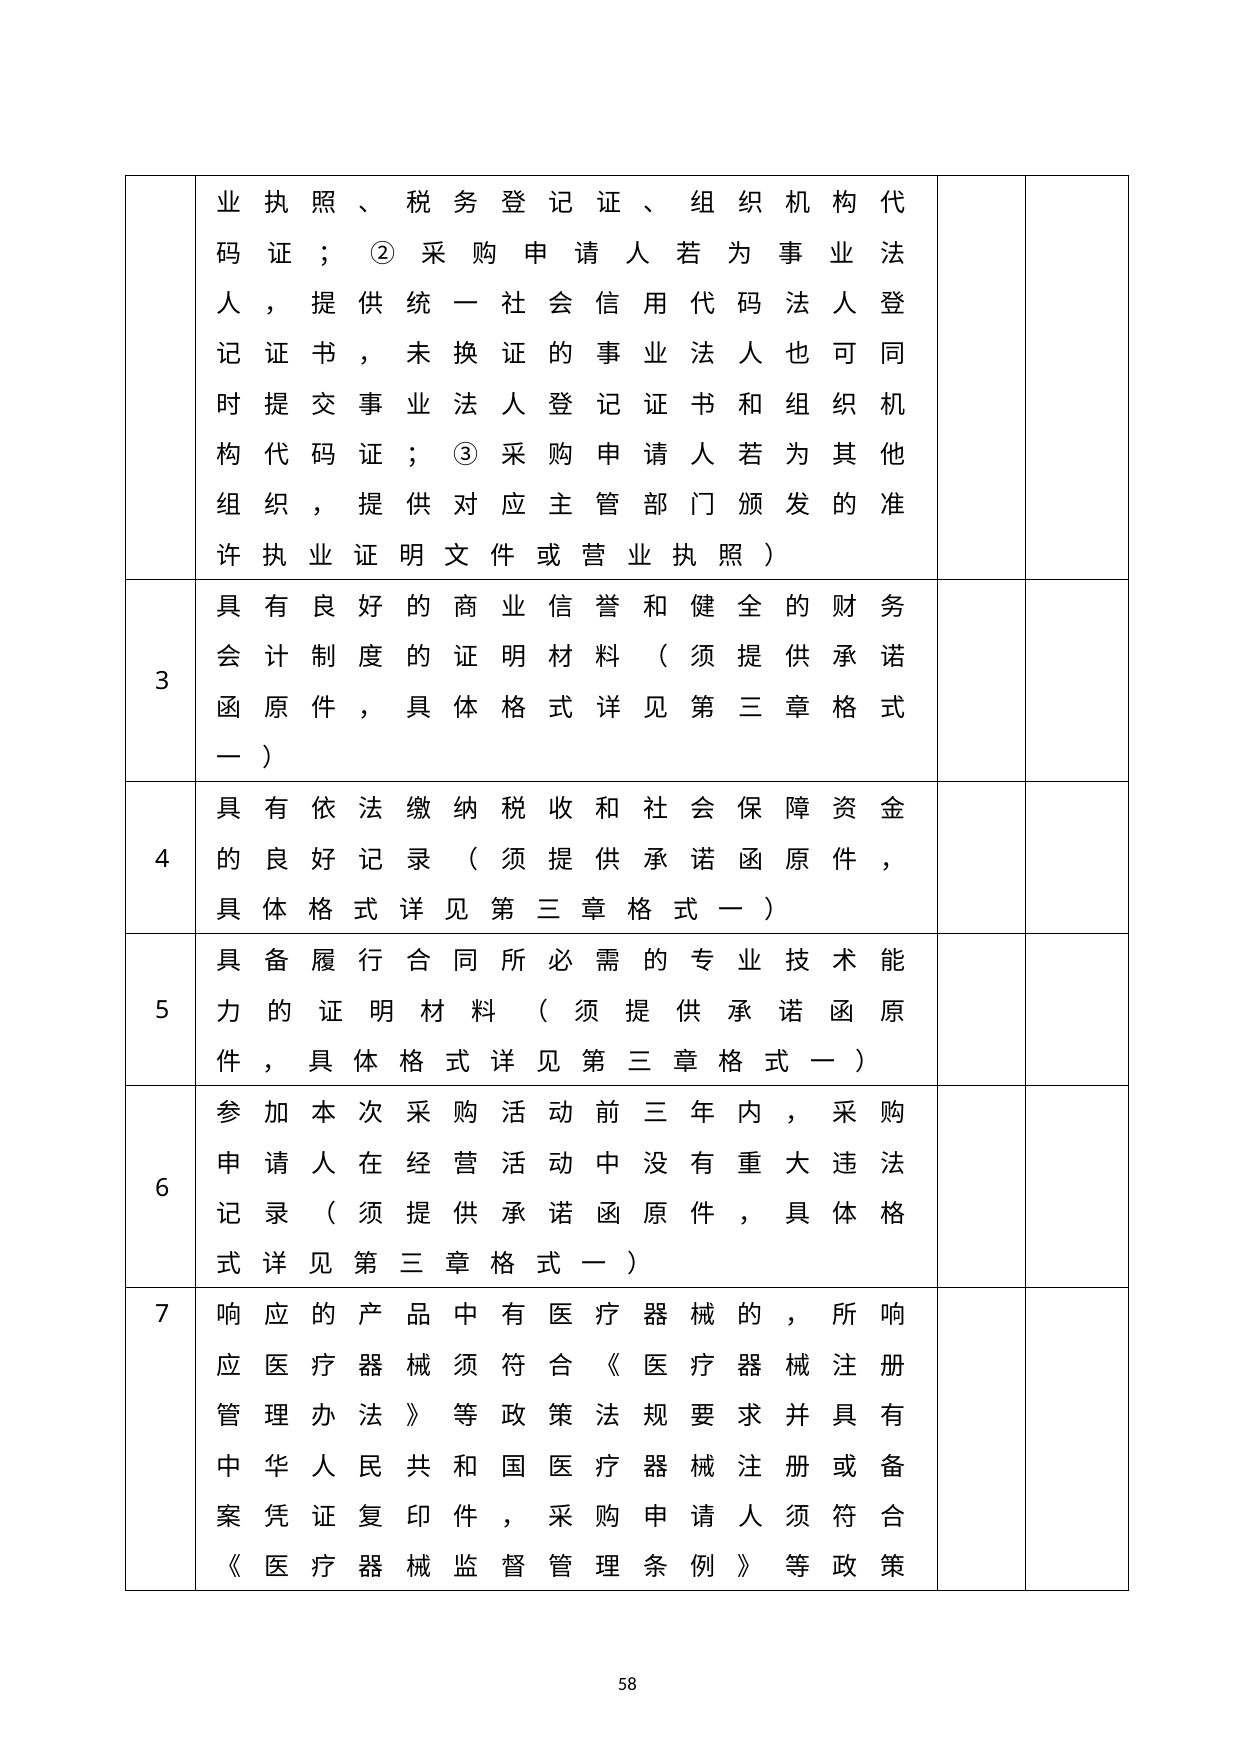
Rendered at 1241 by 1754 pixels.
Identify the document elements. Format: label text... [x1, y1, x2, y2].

table_cell [938, 1288, 1025, 1590]
table_cell [1026, 580, 1128, 781]
table_cell [1026, 1288, 1128, 1590]
table_cell [1026, 782, 1128, 933]
table_cell 3 [126, 580, 195, 781]
table_cell [938, 934, 1025, 1085]
table_cell 具有良好的商业信誉和健全的财务会计制度的证明材料（须提供承诺函原件，具体格式详见第三章格式一） [196, 580, 937, 781]
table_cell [196, 176, 937, 578]
table_cell 7 [126, 1288, 195, 1590]
table_cell [1026, 176, 1128, 578]
table_cell [1026, 934, 1128, 1085]
table_cell 参加本次采购活动前三年内，采购申请人在经营活动中没有重大违法记录（须提供承诺函原件，具体格式详见第三章格式一） [196, 1086, 937, 1287]
table_cell [1026, 1086, 1128, 1287]
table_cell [196, 1288, 937, 1590]
table_cell 6 [126, 1086, 195, 1287]
table_cell 2 [126, 176, 195, 578]
table_cell [938, 1086, 1025, 1287]
table_cell [938, 580, 1025, 781]
table_cell 4 [126, 782, 195, 933]
table_cell 具有依法缴纳税收和社会保障资金的良好记录（须提供承诺函原件，具体格式详见第三章格式一） [196, 782, 937, 933]
table_cell [938, 782, 1025, 933]
table_cell [938, 176, 1025, 578]
table_cell 具备履行合同所必需的专业技术能力的证明材料（须提供承诺函原件，具体格式详见第三章格式一） [196, 934, 937, 1085]
table_cell 5 [126, 934, 195, 1085]
